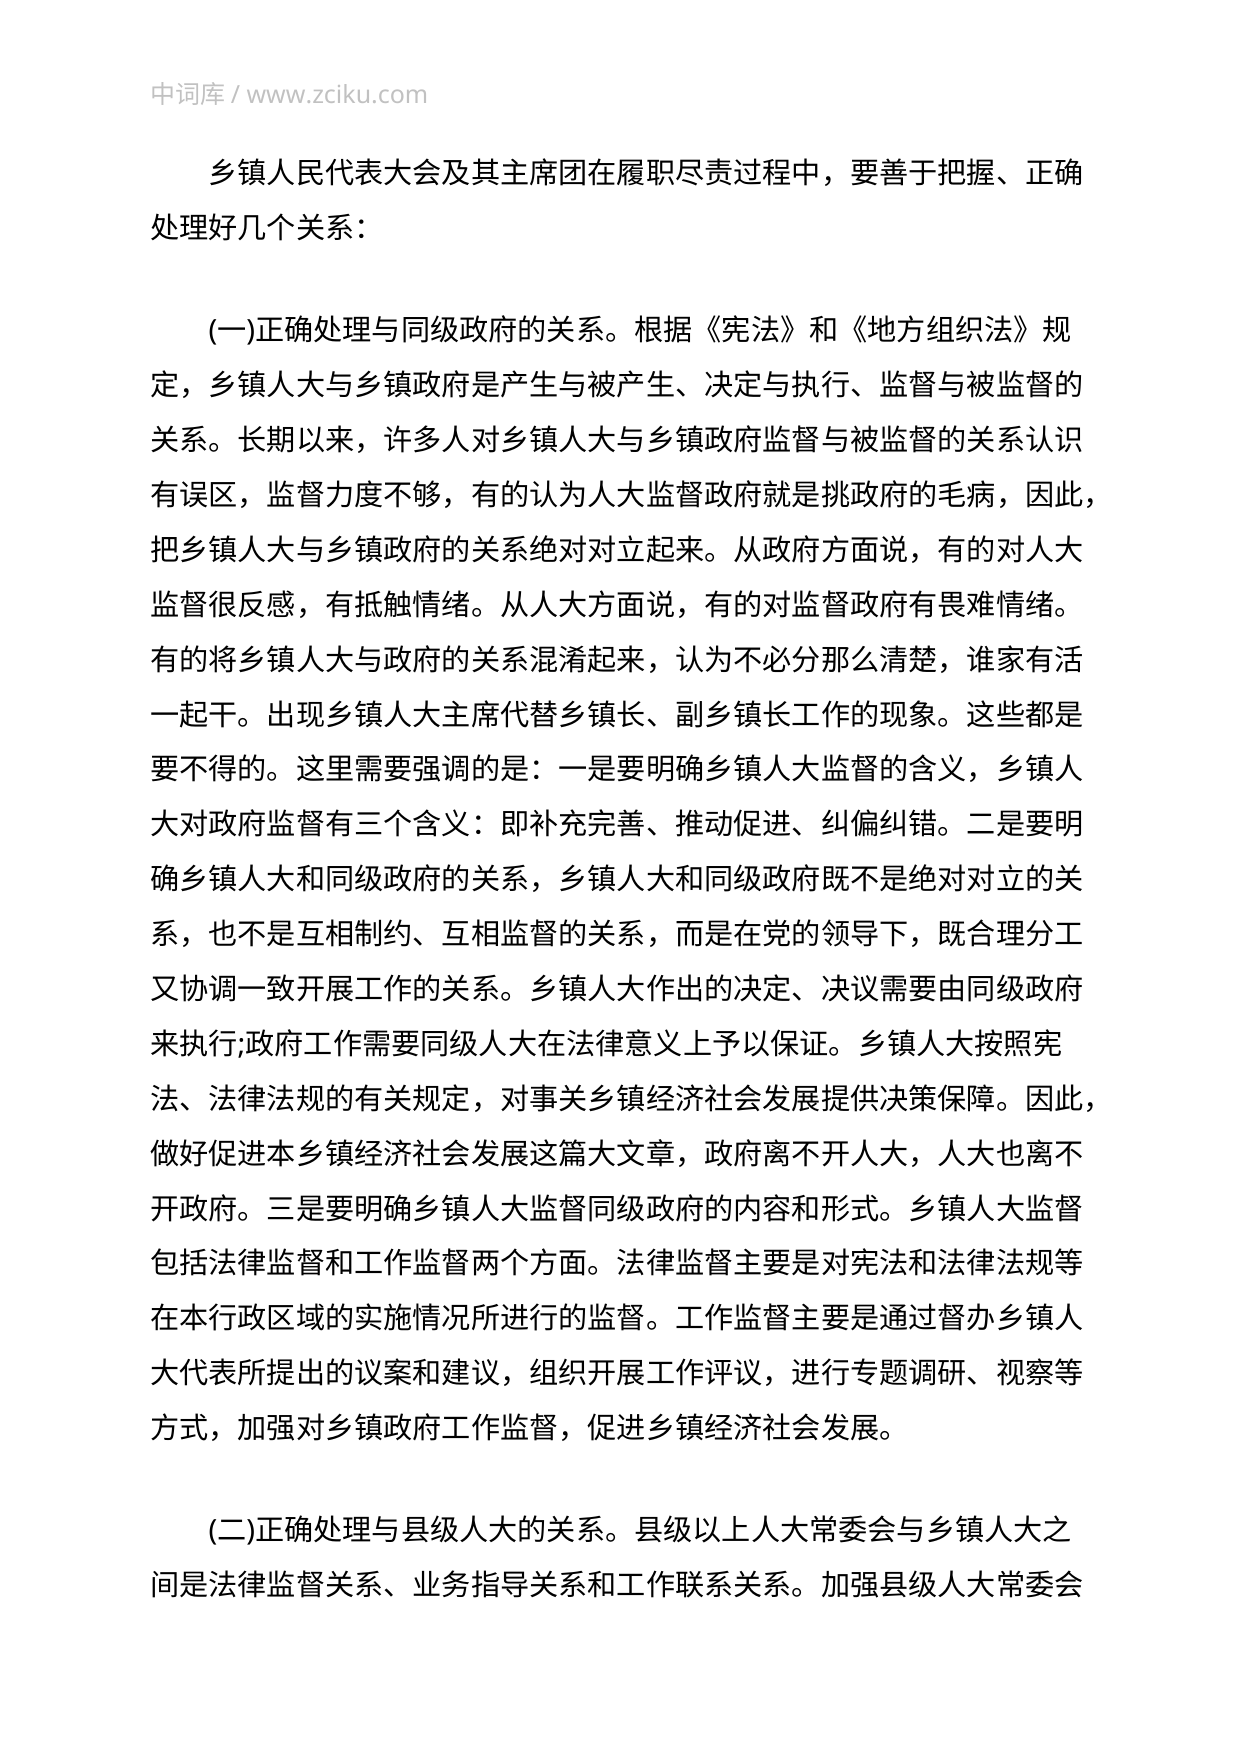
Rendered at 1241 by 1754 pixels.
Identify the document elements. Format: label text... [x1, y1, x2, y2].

text (一)正确处理与同级政府的关系。根据《宪法》和《地方组织法》规定，乡镇人大与乡镇政府是产生与被产生、决定与执行、监督与被监督的关系。长期以来，许多人对乡镇人大与乡镇政府监督与被监督的关系认识有误区，监督力度不够，有的认为人大监督政府就是挑政府的毛病，因此，把乡镇人大与乡镇政府的关系绝对对立起来。从政府方面说，有的对人大监督很反感，有抵触情绪。从人大方面说，有的对监督政府有畏难情绪。有的将乡镇人大与政府的关系混淆起来，认为不必分那么清楚，谁家有活一起干。出现乡镇人大主席代替乡镇长、副乡镇长工作的现象。这些都是要不得的。这里需要强调的是：一是要明确乡镇人大监督的含义，乡镇人大对政府监督有三个含义：即补充完善、推动促进、纠偏纠错。二是要明确乡镇人大和同级政府的关系，乡镇人大和同级政府既不是绝对对立的关系，也不是互相制约、互相监督的关系，而是在党的领导下，既合理分工又协调一致开展工作的关系。乡镇人大作出的决定、决议需要由同级政府来执行;政府工作需要同级人大在法律意义上予以保证。乡镇人大按照宪法、法律法规的有关规定，对事关乡镇经济社会发展提供决策保障。因此，做好促进本乡镇经济社会发展这篇大文章，政府离不开人大，人大也离不开政府。三是要明确乡镇人大监督同级政府的内容和形式。乡镇人大监督包括法律监督和工作监督两个方面。法律监督主要是对宪法和法律法规等在本行政区域的实施情况所进行的监督。工作监督主要是通过督办乡镇人大代表所提出的议案和建议，组织开展工作评议，进行专题调研、视察等方式，加强对乡镇政府工作监督，促进乡镇经济社会发展。 [150, 307, 1090, 1447]
text 乡镇人民代表大会及其主席团在履职尽责过程中，要善于把握、正确处理好几个关系： [150, 150, 1090, 247]
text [150, 1507, 1090, 1604]
